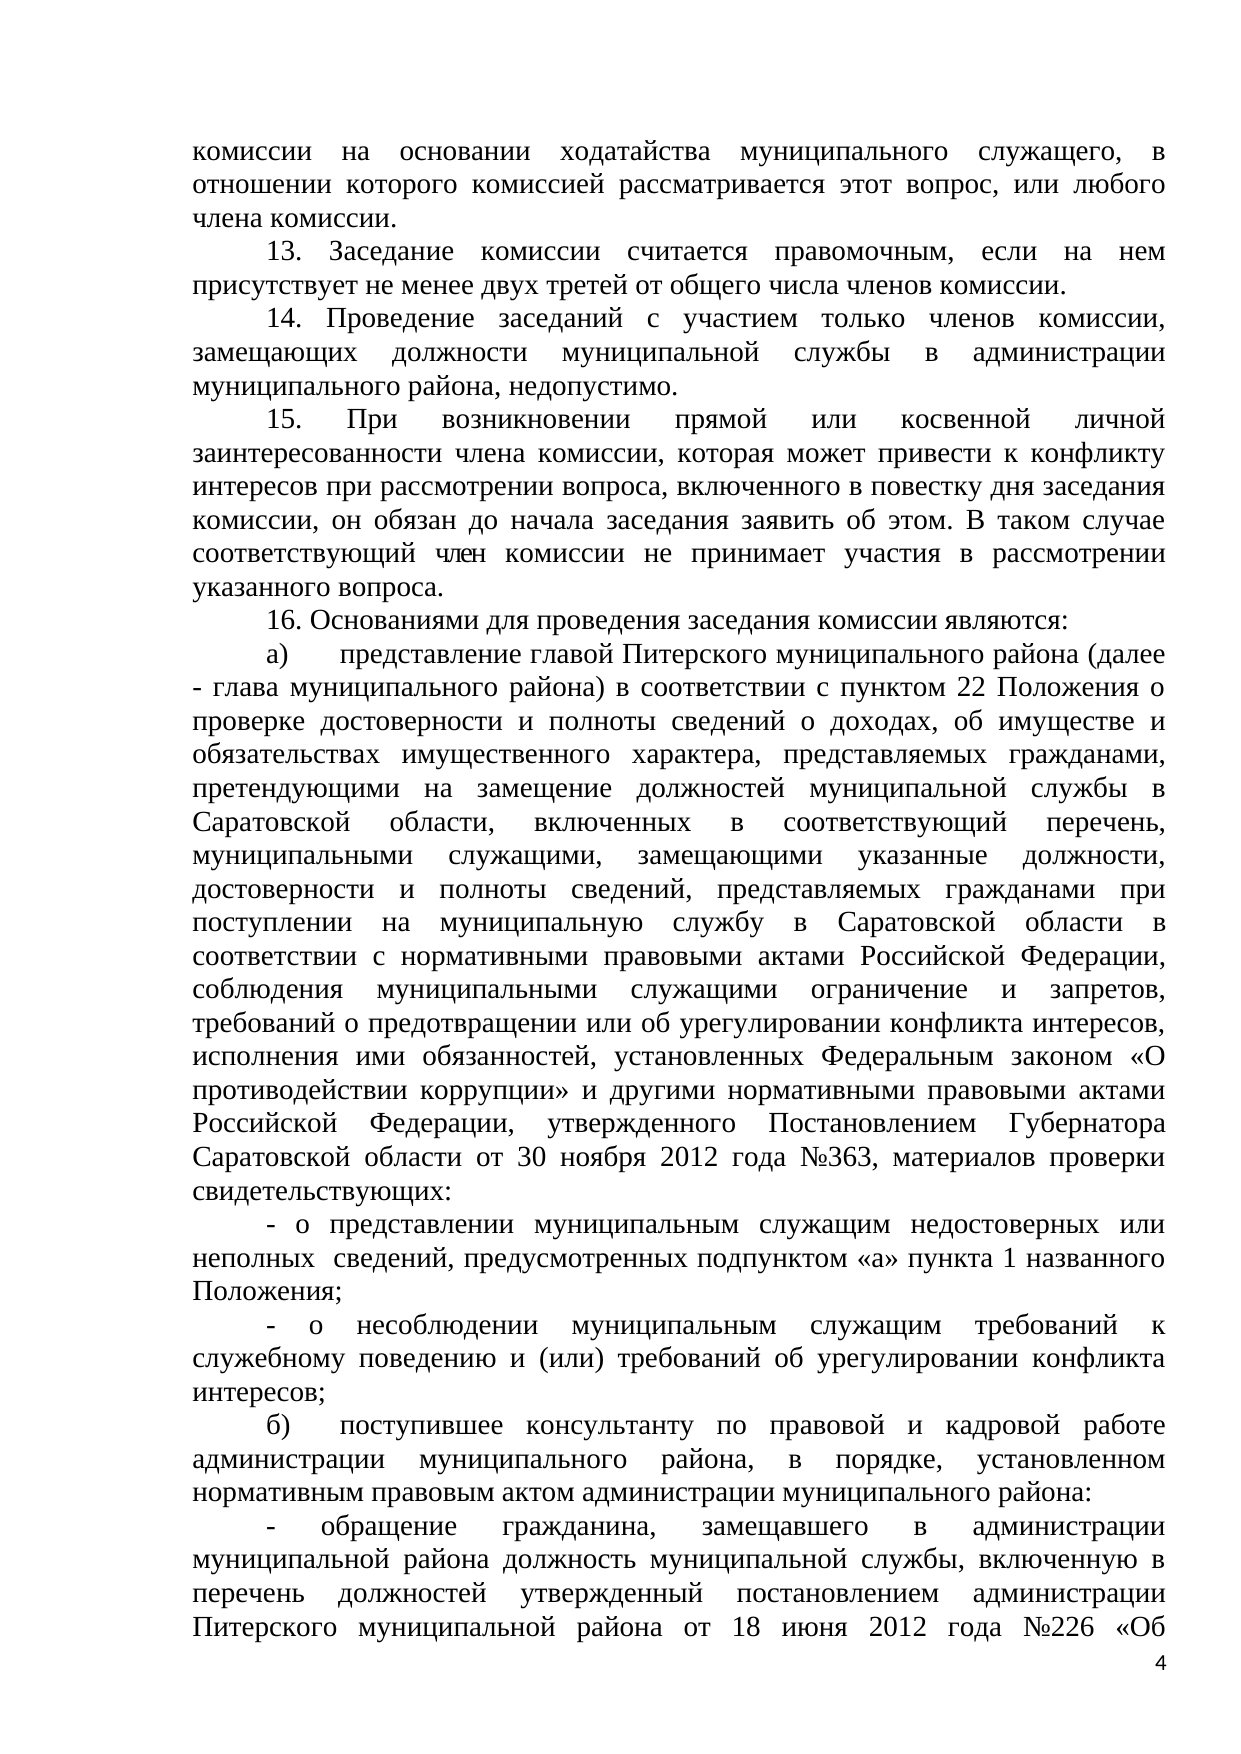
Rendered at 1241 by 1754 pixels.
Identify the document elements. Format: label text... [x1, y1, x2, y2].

text - о несоблюдении муниципальным служащим требований к служебному поведению и (или) требований об урегулировании конфликта интересов; [192, 1307, 1166, 1407]
text а) представление главой Питерского муниципального района (далее - глава муниципального района) в соответствии с пунктом 22 Положения о проверке достоверности и полноты сведений о доходах, об имуществе и обязательствах имущественного характера, представляемых гражданами, претендующими на замещение должностей муниципальной службы в Саратовской области, включенных в соответствующий перечень, муниципальными служащими, замещающими указанные должности, достоверности и полноты сведений, представляемых гражданами при поступлении на муниципальную службу в Саратовской области в соответствии с нормативными правовыми актами Российской Федерации, соблюдения муниципальными служащими ограничение и запретов, требований о предотвращении или об урегулировании конфликта интересов, исполнения ими обязанностей, установленных Федеральным законом «О противодействии коррупции» и другими нормативными правовыми актами Российской Федерации, утвержденного Постановлением Губернатора Саратовской области от 30 ноября 2012 года №363, материалов проверки свидетельствующих: [192, 636, 1166, 1206]
text б) поступившее консультанту по правовой и кадровой работе администрации муниципального района, в порядке, установленном нормативным правовым актом администрации муниципального района: [192, 1407, 1166, 1508]
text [192, 133, 1166, 233]
text 13. Заседание комиссии считается правомочным, если на нем присутствует не менее двух третей от общего числа членов комиссии. [192, 233, 1166, 301]
text 14. Проведение заседаний с участием только членов комиссии, замещающих должности муниципальной службы в администрации муниципального района, недопустимо. [192, 301, 1166, 401]
text - о представлении муниципальным служащим недостоверных или неполных сведений, предусмотренных подпунктом «а» пункта 1 названного Положения; [192, 1206, 1166, 1307]
text 16. Основаниями для проведения заседания комиссии являются: [192, 602, 1166, 636]
text 15. При возникновении прямой или косвенной личной заинтересованности члена комиссии, которая может привести к конфликту интересов при рассмотрении вопроса, включенного в повестку дня заседания комиссии, он обязан до начала заседания заявить об этом. В таком случае соответствующий член комиссии не принимает участия в рассмотрении указанного вопроса. [192, 401, 1166, 602]
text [192, 1508, 1166, 1642]
